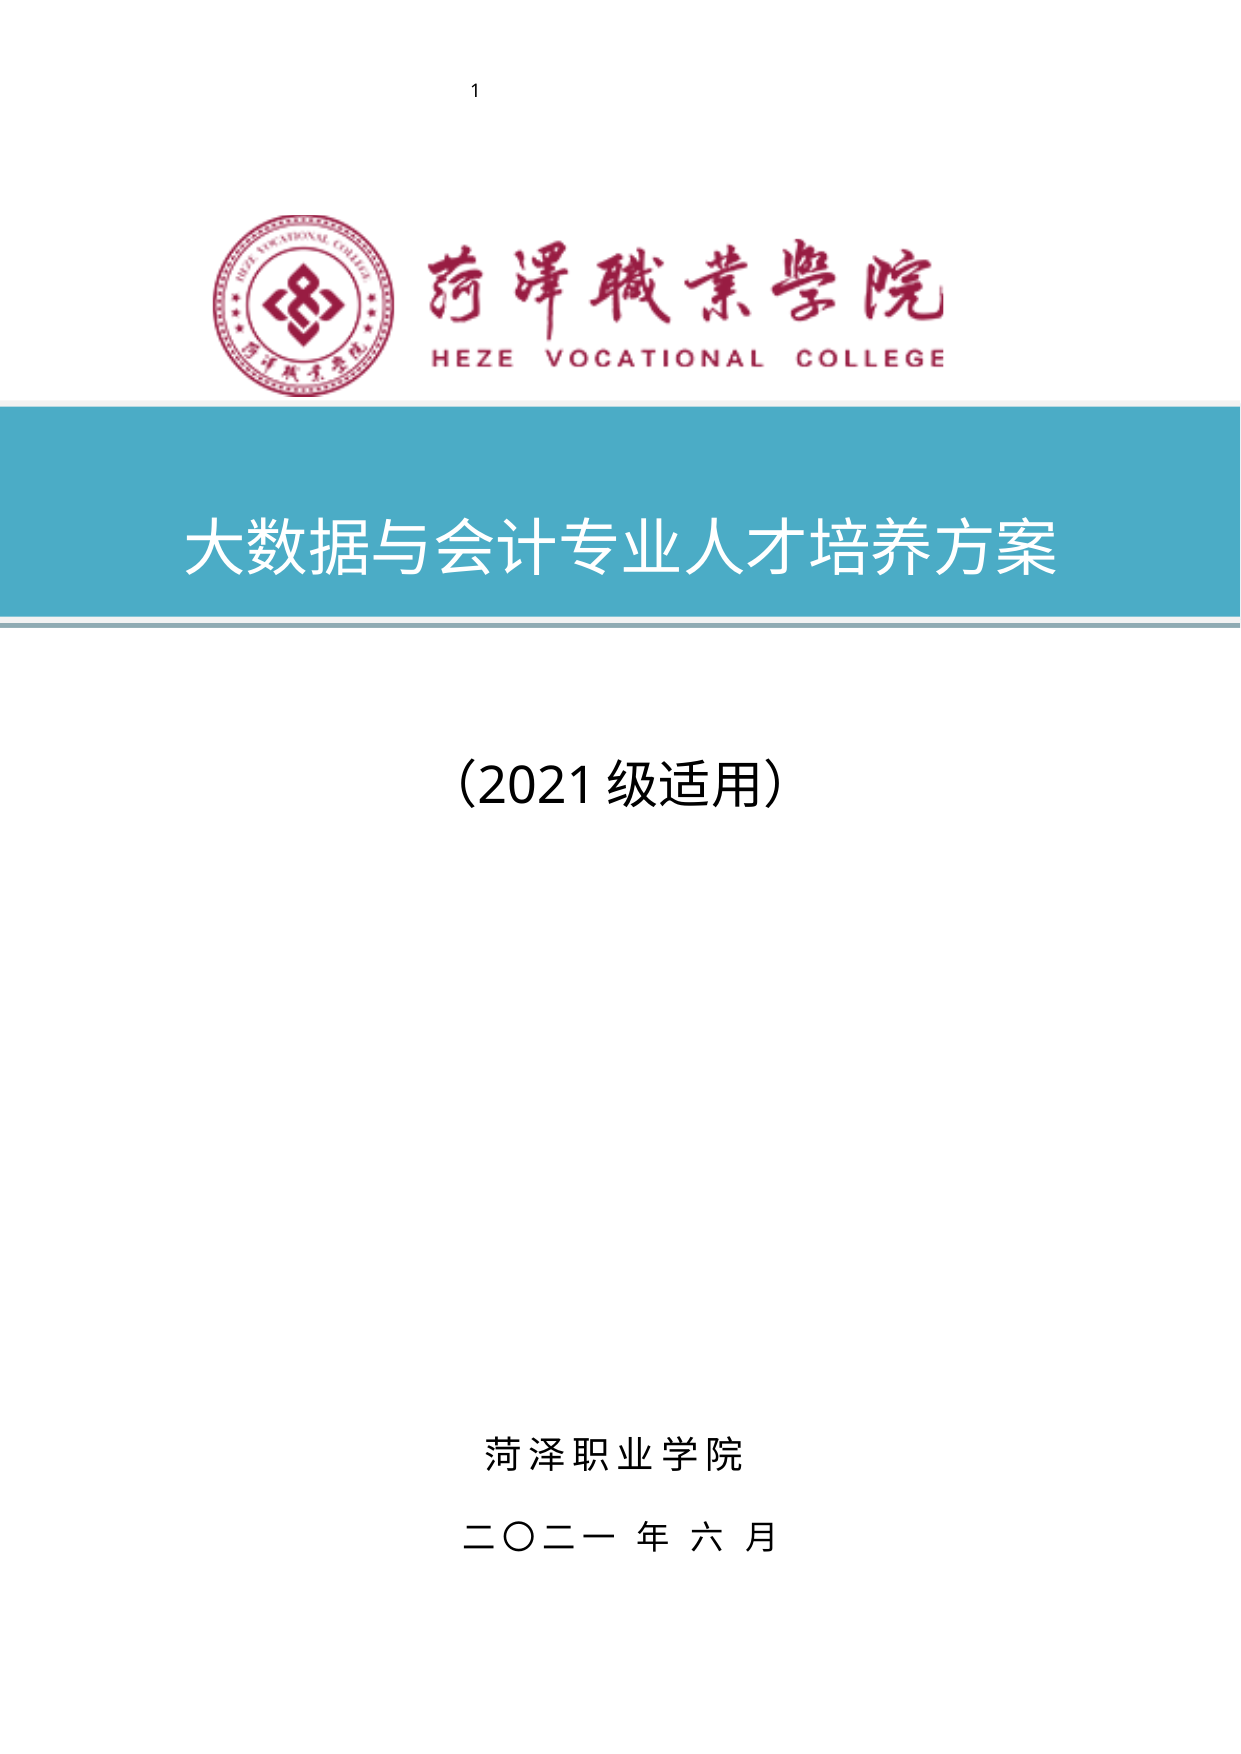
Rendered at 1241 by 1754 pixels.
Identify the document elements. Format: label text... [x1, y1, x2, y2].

picture [209, 215, 964, 397]
text （2021级适用） [0, 743, 1240, 819]
picture [0, 623, 1241, 628]
picture [0, 413, 1241, 609]
text 菏泽职业学院 [0, 1425, 1240, 1479]
text 二〇二一 年 六 月 [0, 1511, 1240, 1559]
